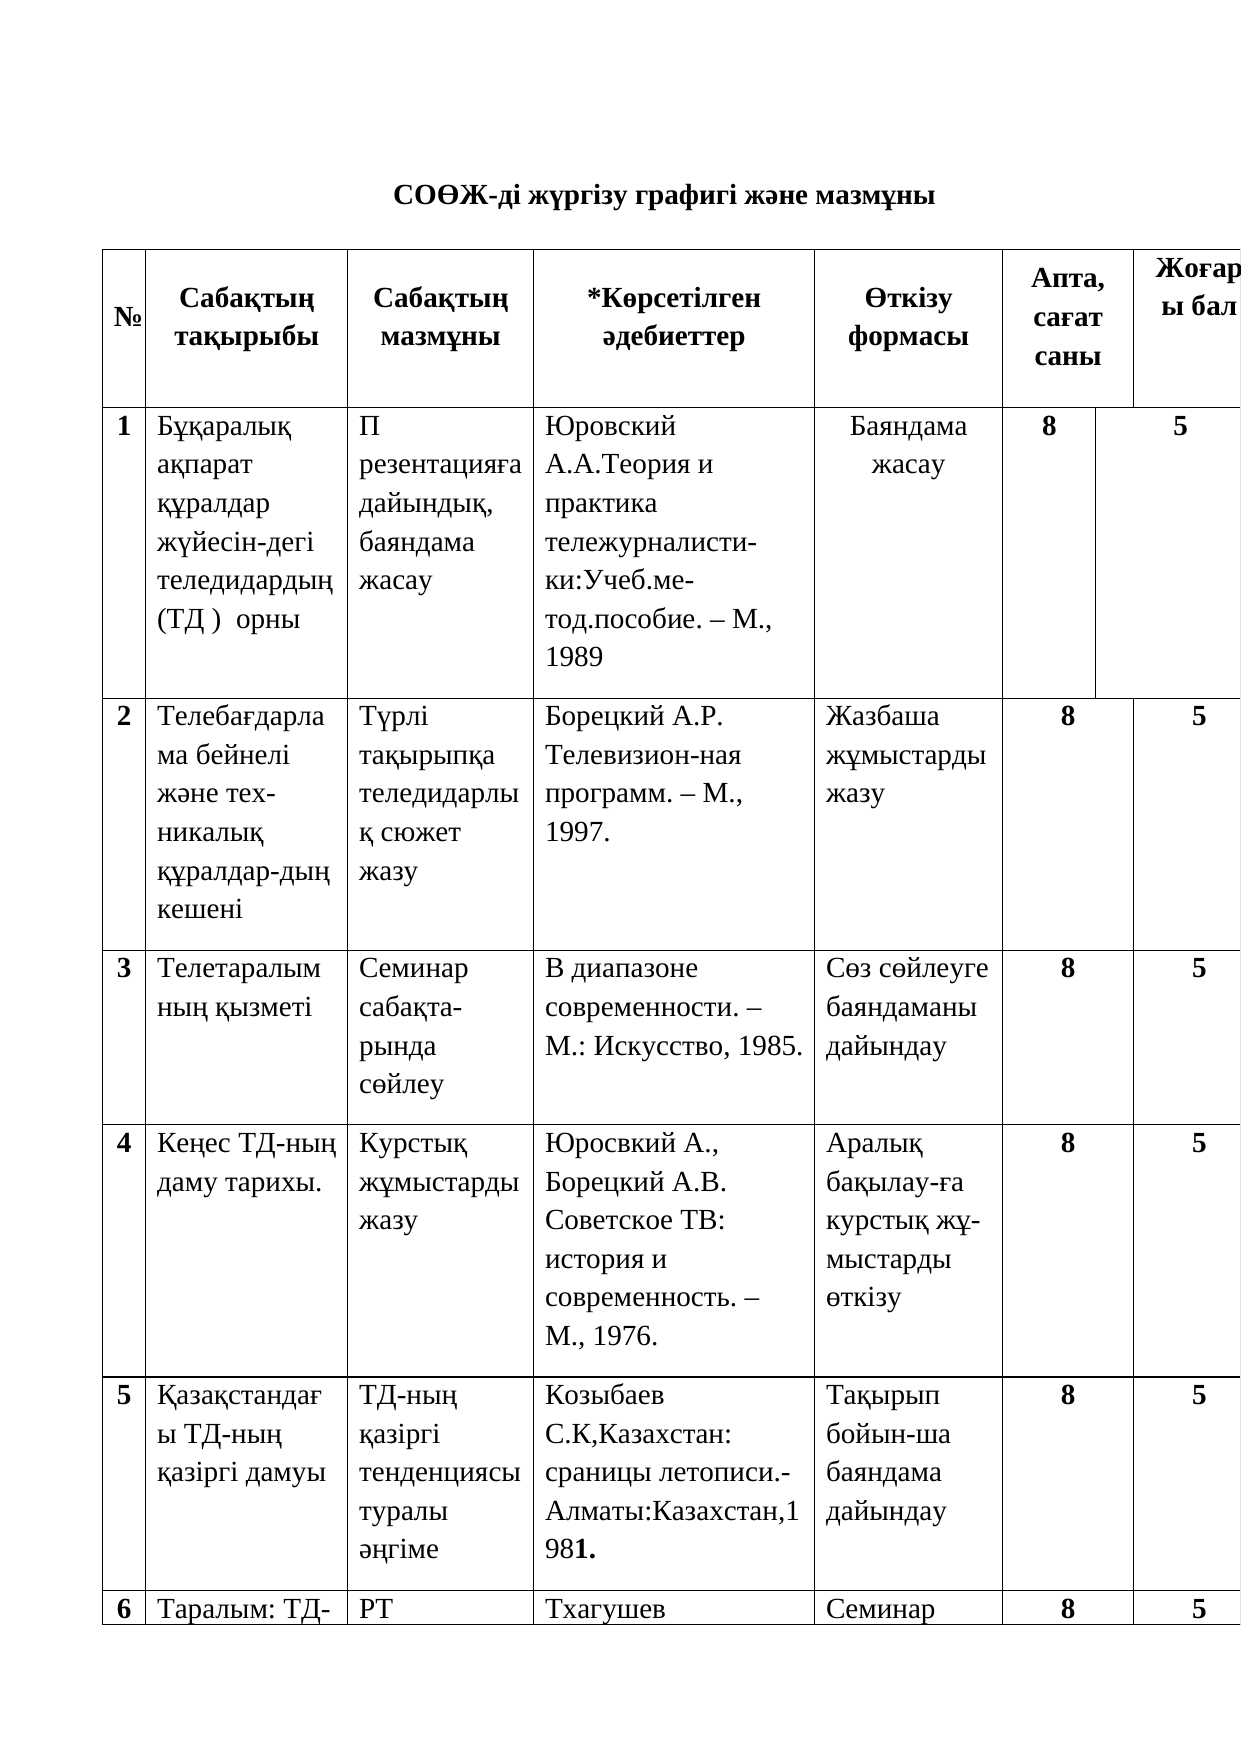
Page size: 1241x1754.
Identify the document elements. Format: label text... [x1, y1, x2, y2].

table_cell Жазбаша жұмыстарды жазу [815, 699, 1002, 949]
table_cell 8 [1003, 1125, 1133, 1376]
table_cell 8 [1003, 1378, 1133, 1590]
table_cell 1 [103, 408, 145, 697]
table_cell 8 [1003, 699, 1133, 949]
table_cell Юровский А.А.Теория и практика тележурналисти-ки:Учеб.ме-тод.пособие. – М., 1989 [534, 408, 814, 697]
table_cell 5 [1096, 408, 1240, 697]
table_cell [348, 1591, 533, 1624]
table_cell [146, 1591, 347, 1624]
table_cell 5 [1134, 1591, 1240, 1624]
table_cell 5 [1134, 1125, 1240, 1376]
table_cell Баяндама жасау [815, 408, 1002, 697]
table_cell 6 [103, 1591, 145, 1624]
table_header № [103, 250, 145, 407]
table_cell 8 [1003, 951, 1133, 1124]
table_cell 2 [103, 699, 145, 949]
table_cell Телетаралымның қызметі [146, 951, 347, 1124]
table_cell 4 [103, 1125, 145, 1376]
table_cell Презентацияға дайындық, баяндама жасау [348, 408, 533, 697]
table_cell 5 [1134, 699, 1240, 949]
table_cell 8 [1003, 408, 1095, 697]
table_cell Тақырып бойын-ша баяндама дайындау [815, 1378, 1002, 1590]
table_cell Семинар сабақта-рында сөйлеу [348, 951, 533, 1124]
table_cell Борецкий А.Р. Телевизион-ная программ. – М., 1997. [534, 699, 814, 949]
table_header Сабақтың тақырыбы [146, 250, 347, 407]
table_cell ТД-ның қазіргі тенденциясы туралы әңгіме [348, 1378, 533, 1590]
table_header *Көрсетілген әдебиеттер [534, 250, 814, 407]
table_cell Юросвкий А., Борецкий А.В. Советское ТВ: история и современность. – М., 1976. [534, 1125, 814, 1376]
table_cell Бұқаралық ақпарат құралдар жүйесiн-дегi теледидардың (ТД ) орны [146, 408, 347, 697]
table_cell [534, 1591, 814, 1624]
table_cell 5 [1134, 951, 1240, 1124]
table_cell 5 [103, 1378, 145, 1590]
table_cell Козыбаев С.К,Казахстан: сраницы летописи.-Алматы:Казахстан,1981. [534, 1378, 814, 1590]
table_cell 3 [103, 951, 145, 1124]
table_cell Курстық жұмыстарды жазу [348, 1125, 533, 1376]
table_cell Телебағдарлама бейнелі және тех-никалық құралдар-дың кешені [146, 699, 347, 949]
table_cell Түрлі тақырыпқа теледидарлық сюжет жазу [348, 699, 533, 949]
table_header Апта, сағат саны [1003, 250, 1133, 407]
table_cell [815, 1591, 1002, 1624]
table_cell 5 [1134, 1378, 1240, 1590]
table_cell Сөз сөйлеуге баяндаманы дайындау [815, 951, 1002, 1124]
table_cell Аралық бақылау-ға курстық жұ-мыстарды өткізу [815, 1125, 1002, 1376]
text СОӨЖ-ді жүргізу графигі және мазмұны [177, 177, 1152, 211]
table_cell Қазақстандағы ТД-ның қазіргі дамуы [146, 1378, 347, 1590]
table_cell 8 [1003, 1591, 1133, 1624]
table_header Жоғары бал [1134, 250, 1240, 407]
table_header Сабақтың мазмұны [348, 250, 533, 407]
table_header Өткізу формасы [815, 250, 1002, 407]
table_cell В диапазоне современности. – М.: Искусство, 1985. [534, 951, 814, 1124]
table_cell Кеңес ТД-ның даму тарихы. [146, 1125, 347, 1376]
